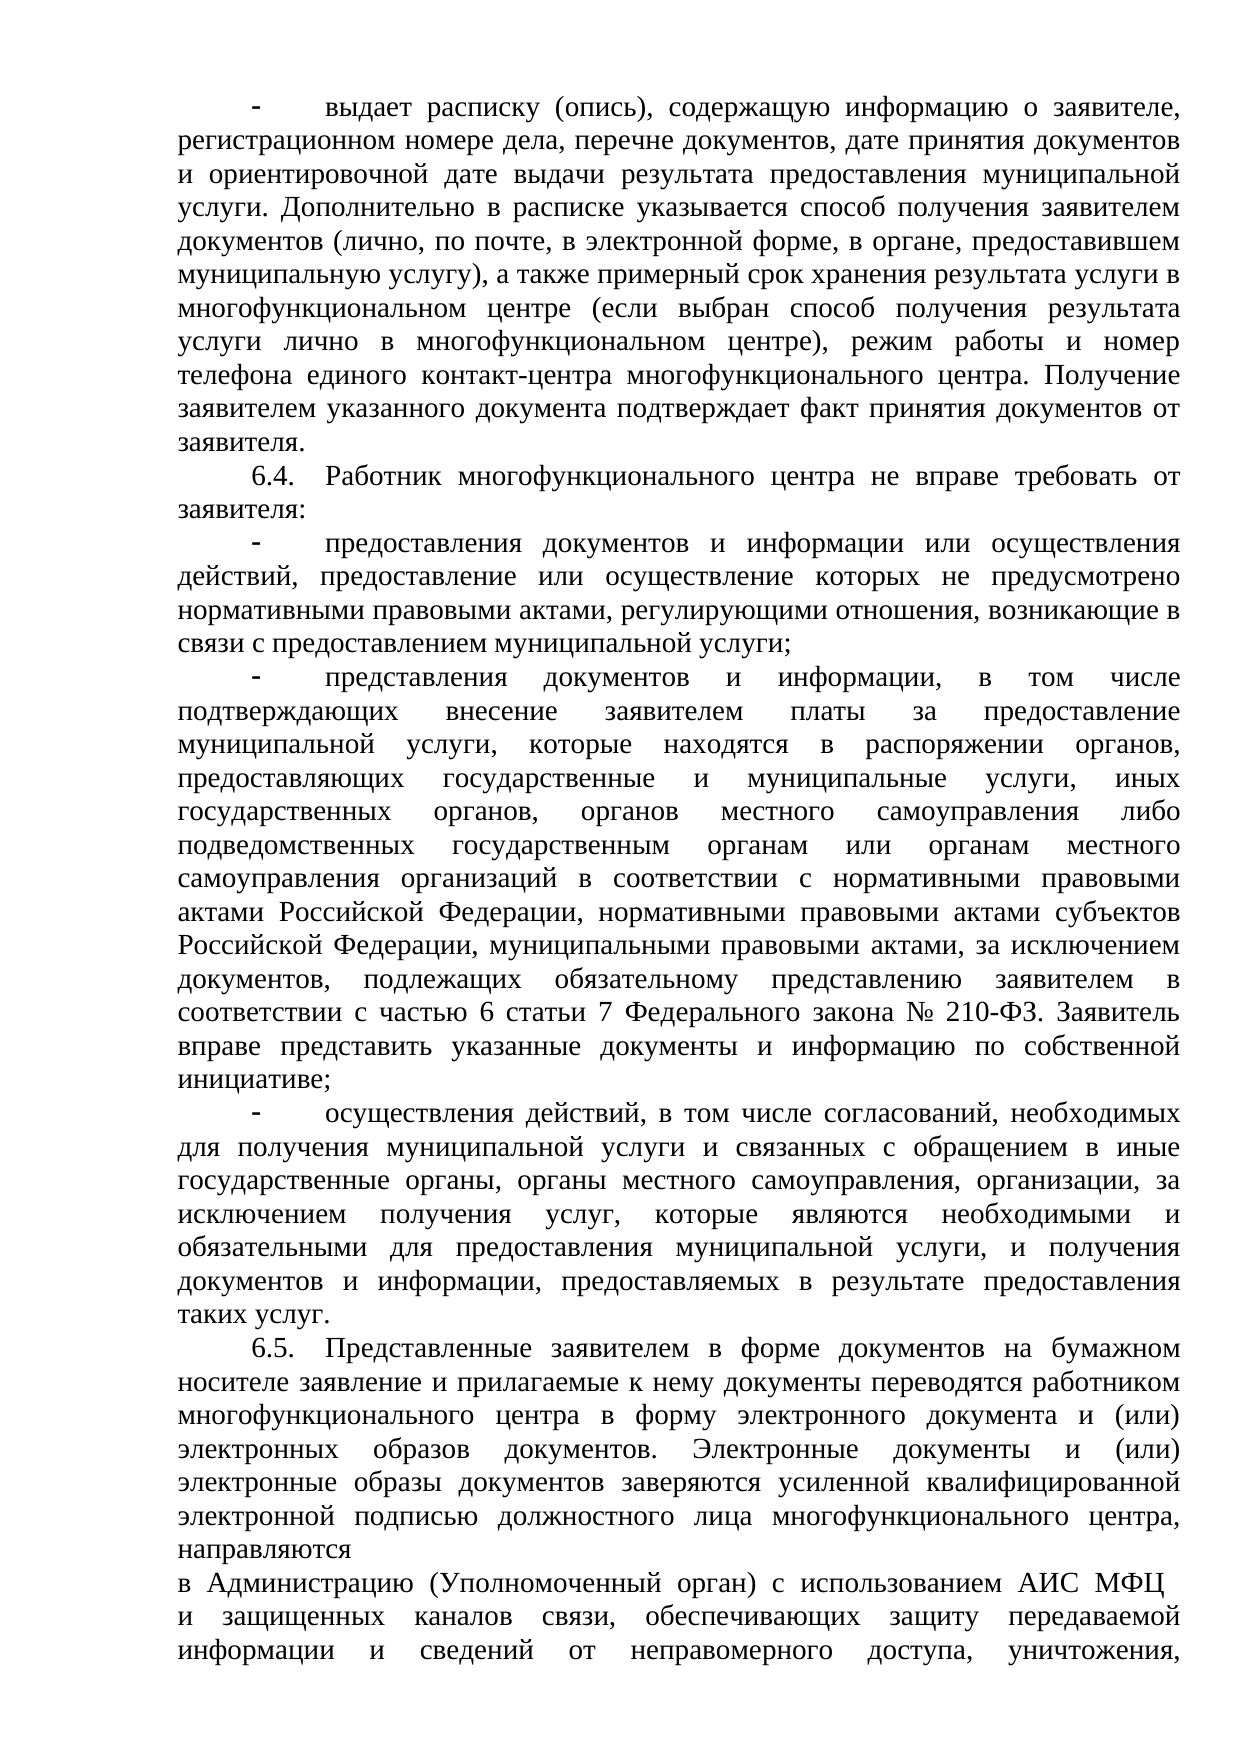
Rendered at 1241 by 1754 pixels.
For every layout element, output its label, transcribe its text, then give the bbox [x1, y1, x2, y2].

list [177, 1330, 1181, 1666]
list выдает расписку (опись), содержащую информацию о заявителе, регистрационном номере дела, перечне документов, дате принятия документов и ориентировочной дате выдачи результата предоставления муниципальной услуги. Дополнительно в расписке указывается способ получения заявителем документов (лично, по почте, в электронной форме, в органе, предоставившем муниципальную услугу), а также примерный срок хранения результата услуги в многофункциональном центре (если выбран способ получения результата услуги лично в многофункциональном центре), режим работы и номер телефона единого контакт-центра многофункционального центра. Получение заявителем указанного документа подтверждает факт принятия документов от заявителя. [177, 89, 1181, 458]
list предоставления документов и информации или осуществления действий, предоставление или осуществление которых не предусмотрено нормативными правовыми актами, регулирующими отношения, возникающие в связи с предоставлением муниципальной услуги; [177, 525, 1181, 659]
list Работник многофункционального центра не вправе требовать от заявителя: [177, 458, 1181, 525]
list представления документов и информации, в том числе подтверждающих внесение заявителем платы за предоставление муниципальной услуги, которые находятся в распоряжении органов, предоставляющих государственные и муниципальные услуги, иных государственных органов, органов местного самоуправления либо подведомственных государственным органам или органам местного самоуправления организаций в соответствии с нормативными правовыми актами Российской Федерации, нормативными правовыми актами субъектов Российской Федерации, муниципальными правовыми актами, за исключением документов, подлежащих обязательному представлению заявителем в соответствии с частью 6 статьи 7 Федерального закона № 210-ФЗ. Заявитель вправе представить указанные документы и информацию по собственной инициативе; [177, 659, 1181, 1095]
list осуществления действий, в том числе согласований, необходимых для получения муниципальной услуги и связанных с обращением в иные государственные органы, органы местного самоуправления, организации, за исключением получения услуг, которые являются необходимыми и обязательными для предоставления муниципальной услуги, и получения документов и информации, предоставляемых в результате предоставления таких услуг. [177, 1095, 1181, 1330]
